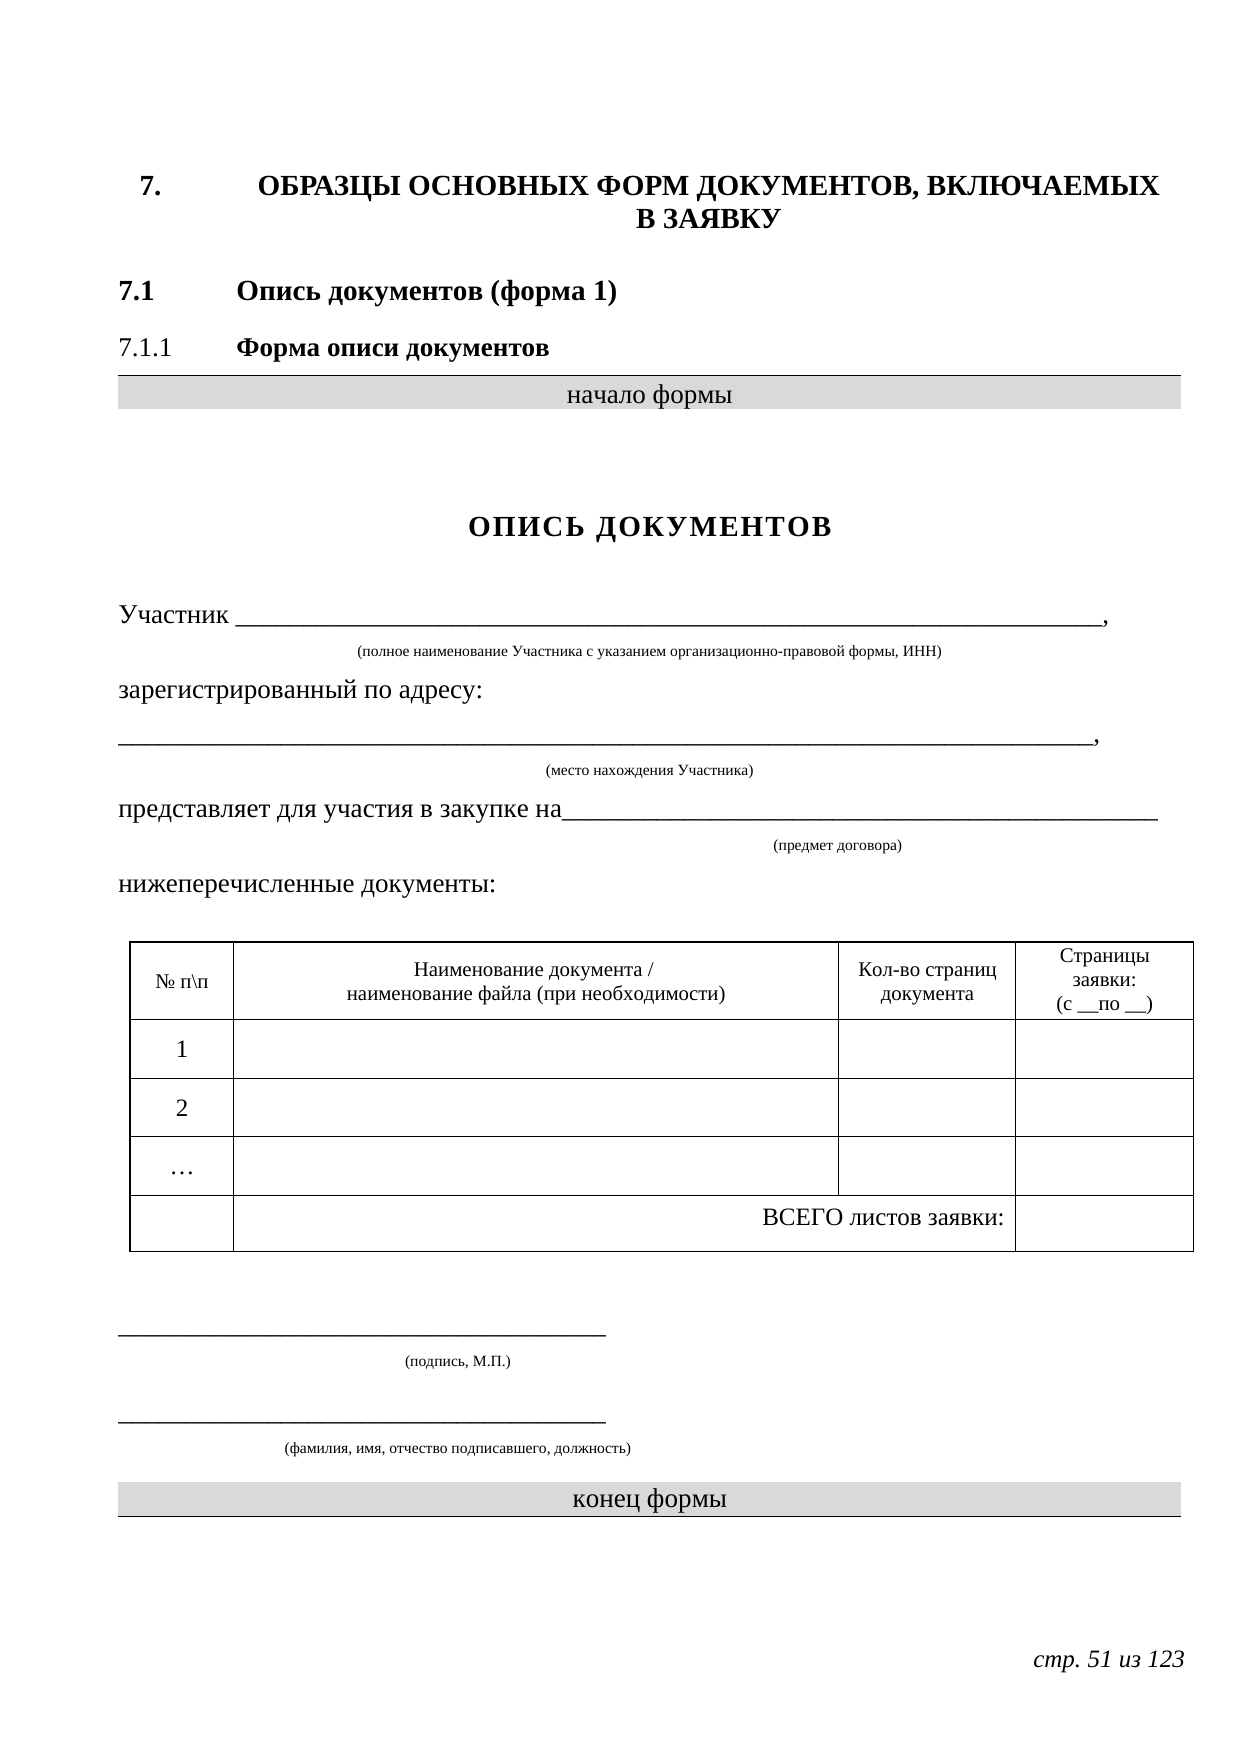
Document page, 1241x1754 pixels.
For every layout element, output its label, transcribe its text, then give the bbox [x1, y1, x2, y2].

text (предмет договора) [118, 836, 1181, 867]
table_cell [234, 1079, 838, 1136]
text ОПИСЬ ДОКУМЕНТОВ [118, 509, 1181, 542]
table_cell [1016, 1137, 1193, 1194]
text представляет для участия в закупке на____________________________________________ [118, 792, 1181, 823]
table_cell [131, 1196, 233, 1251]
table_cell [839, 1137, 1015, 1194]
table_cell [234, 1020, 838, 1077]
text (подпись, М.П.) [118, 1352, 797, 1383]
table_cell ВСЕГО листов заявки: [234, 1196, 1015, 1251]
text начало формы [118, 376, 1181, 409]
subtitle ОБРАЗЦЫ ОСНОВНЫХ ФОРМ ДОКУМЕНТОВ, ВКЛЮЧАЕМЫХ В ЗАЯВКУ [118, 168, 1181, 235]
table_cell 1 [131, 1020, 233, 1077]
text ____________________________________ [118, 1395, 1181, 1426]
subtitle Опись документов (форма 1) [118, 273, 1181, 306]
text (полное наименование Участника с указанием организационно-правовой формы, ИНН) [118, 642, 1181, 673]
table_cell [839, 1079, 1015, 1136]
table_header Наименование документа / наименование файла (при необходимости) [234, 943, 838, 1019]
list Форма описи документов [118, 331, 1181, 362]
table_cell [1016, 1079, 1193, 1136]
table_header Кол-во страниц документа [839, 943, 1015, 1019]
text нижеперечисленные документы: [118, 867, 1181, 898]
text (фамилия, имя, отчество подписавшего, должность) [118, 1439, 797, 1470]
text конец формы [118, 1482, 1181, 1516]
table_header Страницы заявки: (с __по __) [1016, 943, 1193, 1019]
text Участник ________________________________________________________________, [118, 599, 1181, 630]
table_cell [1016, 1020, 1193, 1077]
table_cell [839, 1020, 1015, 1077]
table_cell 2 [131, 1079, 233, 1136]
table_cell [234, 1137, 838, 1194]
text (место нахождения Участника) [118, 761, 1181, 792]
text ________________________________________________________________________, [118, 717, 1181, 748]
table_cell [1016, 1196, 1193, 1251]
text зарегистрированный по адресу: [118, 673, 1181, 704]
text ____________________________________ [118, 1308, 1181, 1339]
table_cell … [131, 1137, 233, 1194]
table_header № п\п [131, 943, 233, 1019]
